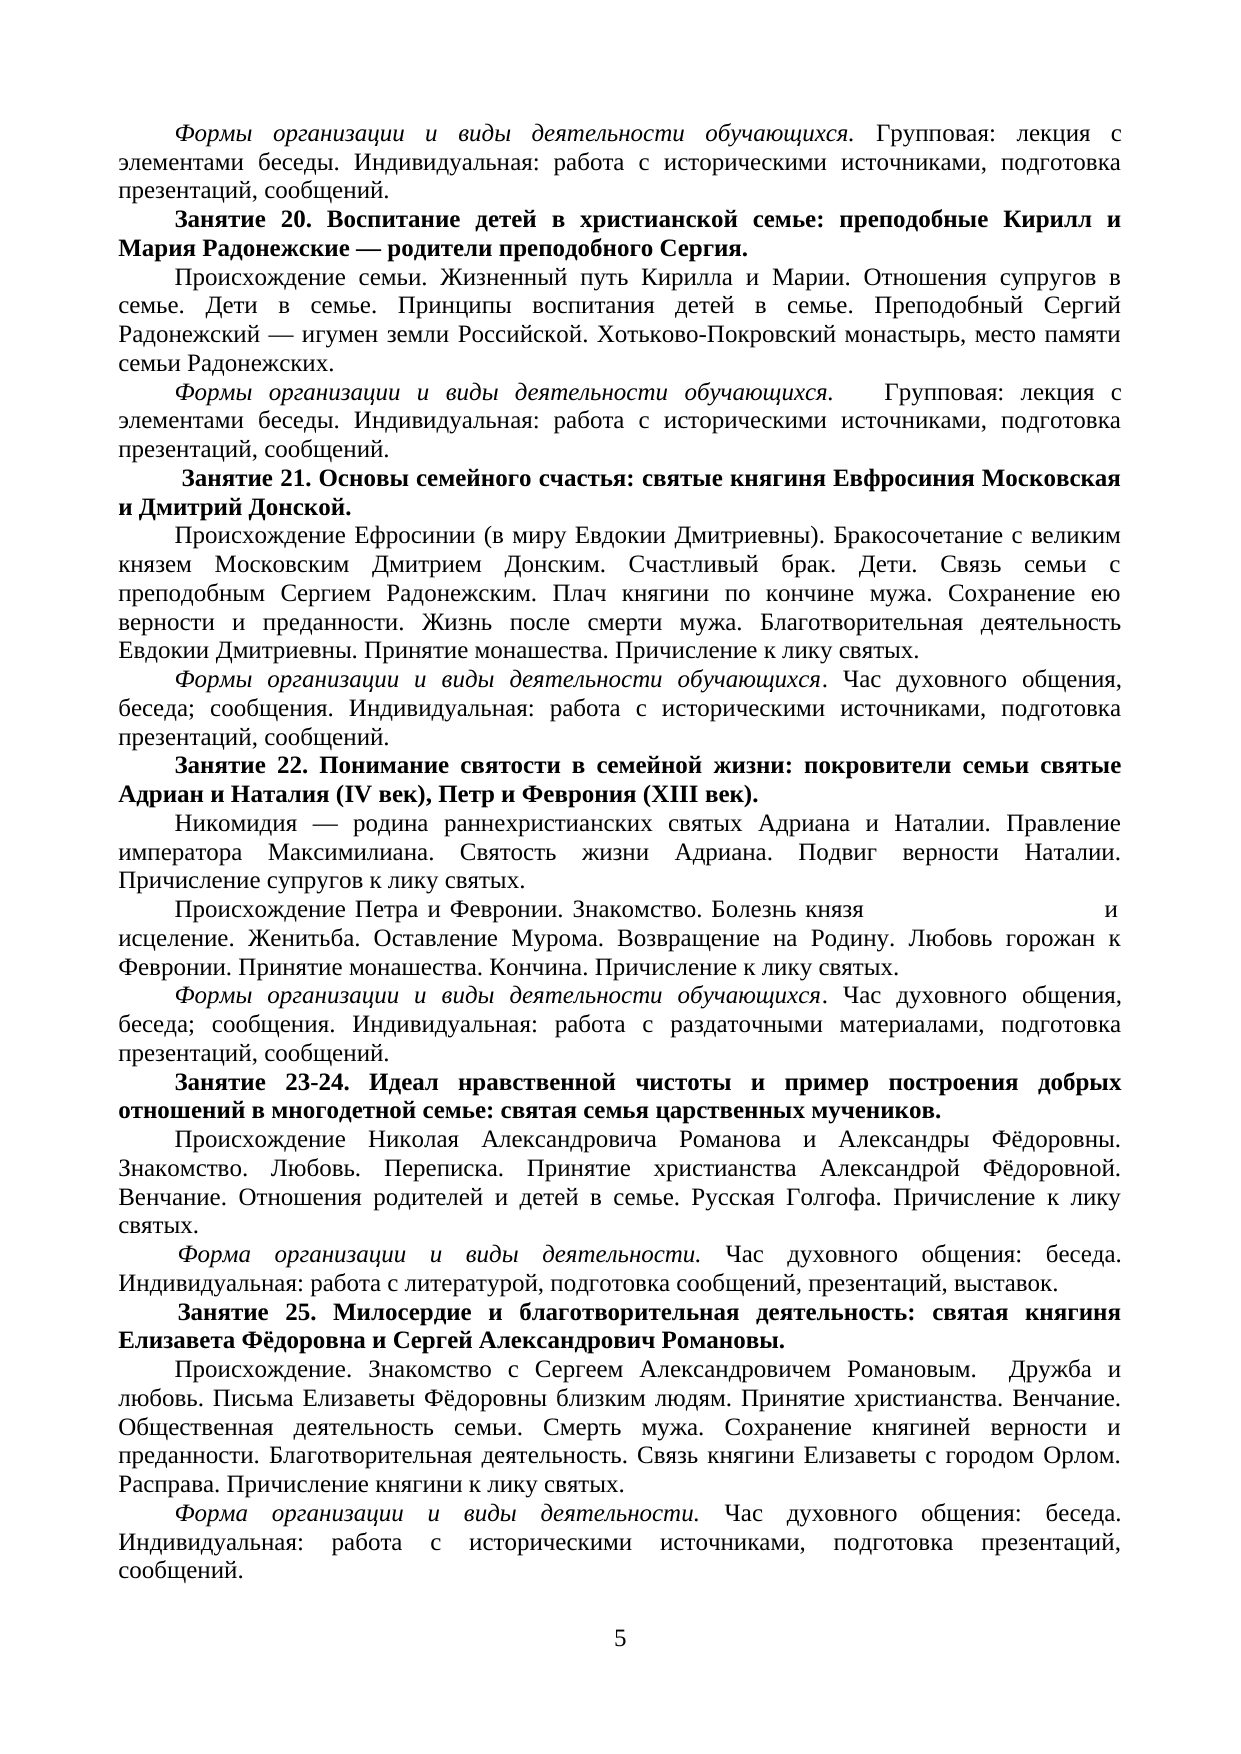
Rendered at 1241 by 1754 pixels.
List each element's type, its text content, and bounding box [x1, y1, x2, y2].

text Занятие 23-24. Идеал нравственной чистоты и пример построения добрых отношений в многодетной семье: святая семья царственных мучеников. [118, 1067, 1122, 1124]
text Занятие 21. Основы семейного счастья: святые княгиня Евфросиния Московская и Дмитрий Донской. [118, 463, 1122, 521]
text Формы организации и виды деятельности обучающихся. Час духовного общения, беседа; сообщения. Индивидуальная: работа с раздаточными материалами, подготовка презентаций, сообщений. [118, 981, 1122, 1067]
text Форма организации и виды деятельности. Час духовного общения: беседа. Индивидуальная: работа с литературой, подготовка сообщений, презентаций, выставок. [118, 1239, 1122, 1297]
text Никомидия — родина раннехристианских святых Адриана и Наталии. Правление императора Максимилиана. Святость жизни Адриана. Подвиг верности Наталии. Причисление супругов к лику святых. [118, 808, 1122, 894]
text Формы организации и виды деятельности обучающихся. Час духовного общения, беседа; сообщения. Индивидуальная: работа с историческими источниками, подготовка презентаций, сообщений. [118, 664, 1122, 751]
text Происхождение Петра и Февронии. Знакомство. Болезнь князя и исцеление. Женитьба. Оставление Мурома. Возвращение на Родину. Любовь горожан к Февронии. Принятие монашества. Кончина. Причисление к лику святых. [118, 894, 1122, 981]
text Происхождение Ефросинии (в миру Евдокии Дмитриевны). Бракосочетание с великим князем Московским Дмитрием Донским. Счастливый брак. Дети. Связь семьи с преподобным Сергием Радонежским. Плач княгини по кончине мужа. Сохранение ею верности и преданности. Жизнь после смерти мужа. Благотворительная деятельность Евдокии Дмитриевны. Принятие монашества. Причисление к лику святых. [118, 521, 1122, 664]
text Формы организации и виды деятельности обучающихся. Групповая: лекция с элементами беседы. Индивидуальная: работа с историческими источниками, подготовка презентаций, сообщений. [118, 377, 1122, 463]
text Формы организации и виды деятельности обучающихся. Групповая: лекция с элементами беседы. Индивидуальная: работа с историческими источниками, подготовка презентаций, сообщений. [118, 118, 1122, 204]
text Занятие 25. Милосердие и благотворительная деятельность: святая княгиня Елизавета Фёдоровна и Сергей Александрович Романовы. [118, 1297, 1122, 1354]
text Занятие 22. Понимание святости в семейной жизни: покровители семьи святые Адриан и Наталия (IV век), Петр и Феврония (ХIII век). [118, 751, 1122, 808]
text Происхождение. Знакомство с Сергеем Александровичем Романовым. Дружба и любовь. Письма Елизаветы Фёдоровны близким людям. Принятие христианства. Венчание. Общественная деятельность семьи. Смерть мужа. Сохранение княгиней верности и преданности. Благотворительная деятельность. Связь княгини Елизаветы с городом Орлом. Расправа. Причисление княгини к лику святых. [118, 1354, 1122, 1498]
text Занятие 20. Воспитание детей в христианской семье: преподобные Кирилл и Мария Радонежские — родители преподобного Сергия. [118, 204, 1122, 262]
text Происхождение семьи. Жизненный путь Кирилла и Марии. Отношения супругов в семье. Дети в семье. Принципы воспитания детей в семье. Преподобный Сергий Радонежский — игумен земли Российской. Хотьково-Покровский монастырь, место памяти семьи Радонежских. [118, 262, 1122, 377]
text Происхождение Николая Александровича Романова и Александры Фёдоровны. Знакомство. Любовь. Переписка. Принятие христианства Александрой Фёдоровной. Венчание. Отношения родителей и детей в семье. Русская Голгофа. Причисление к лику святых. [118, 1124, 1122, 1239]
text Форма организации и виды деятельности. Час духовного общения: беседа. Индивидуальная: работа с историческими источниками, подготовка презентаций, сообщений. [118, 1498, 1122, 1584]
